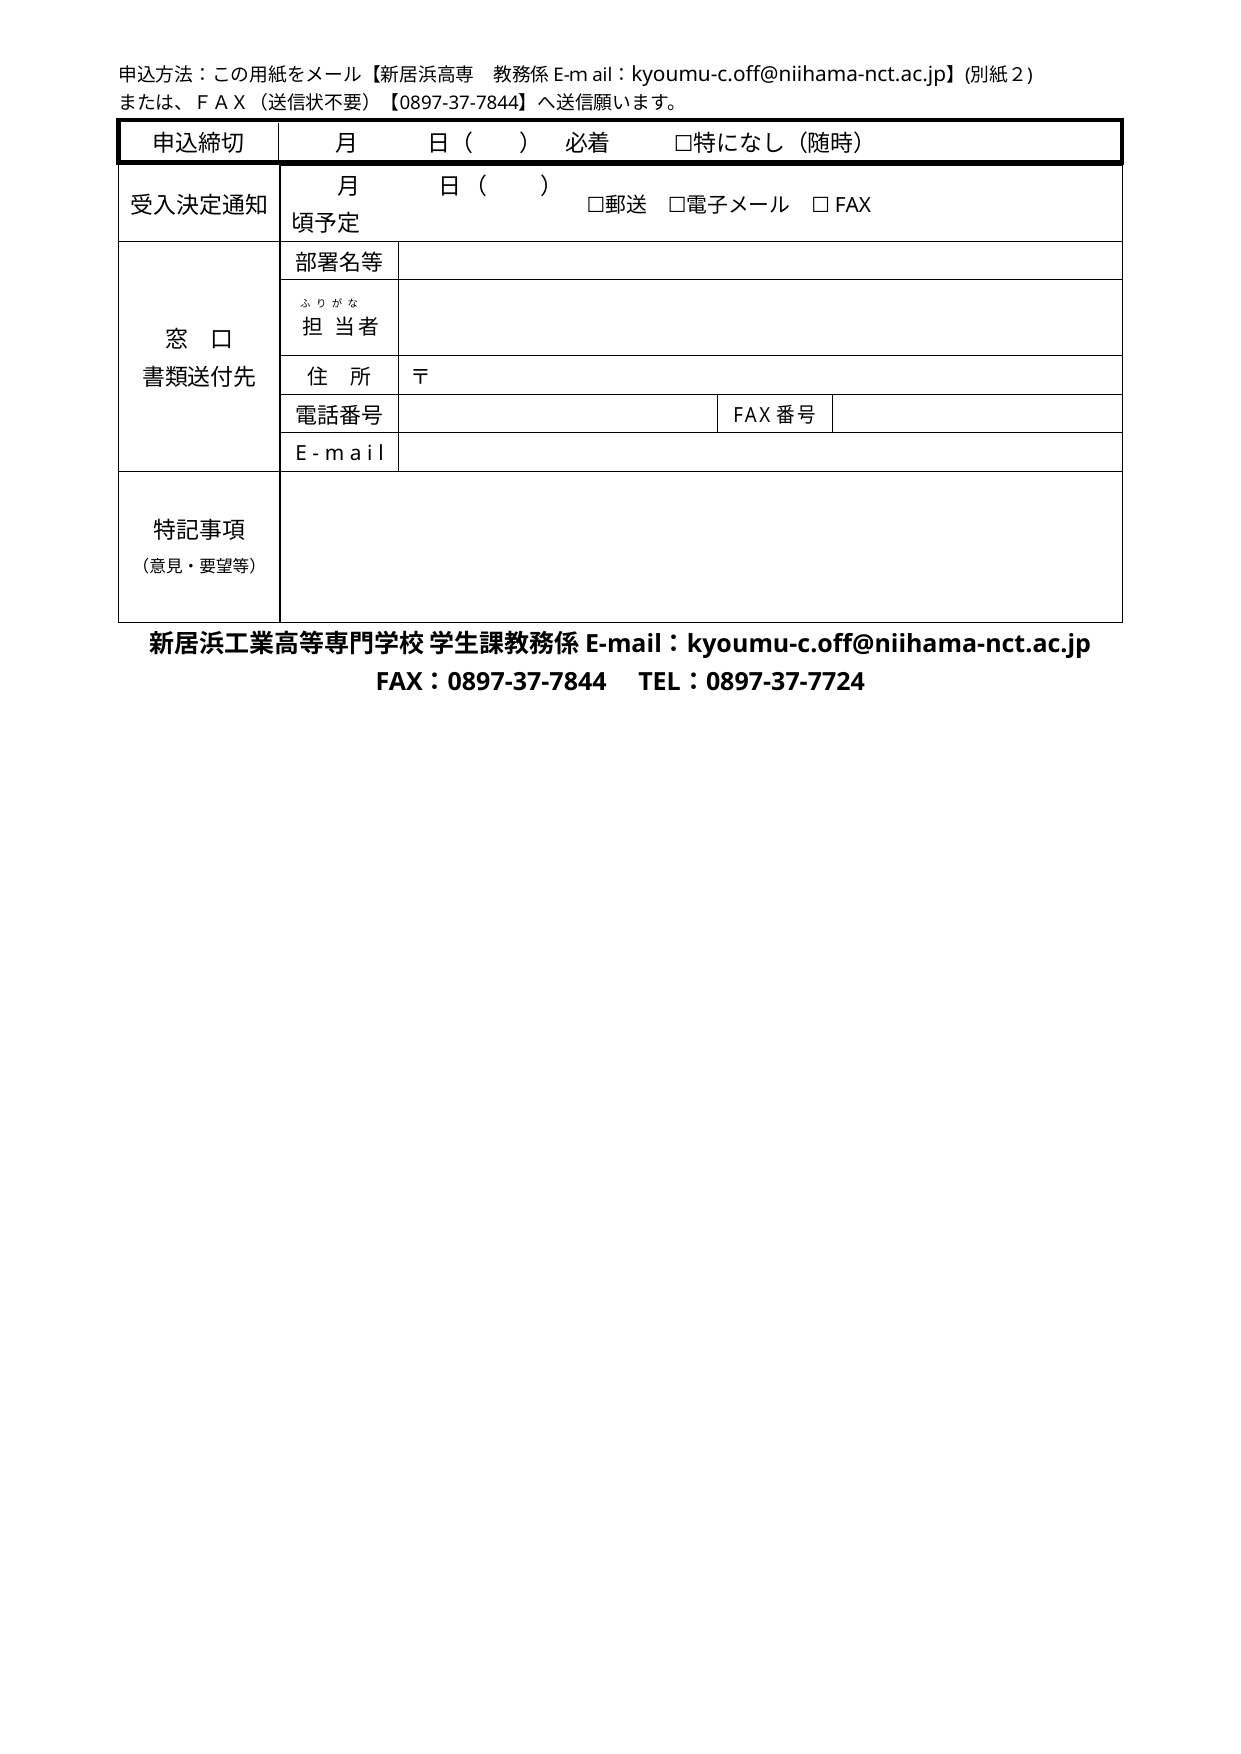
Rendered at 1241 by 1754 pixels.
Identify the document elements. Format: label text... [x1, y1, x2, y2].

text FAX：0897-37-7844 TEL：0897-37-7724 [118, 660, 1122, 698]
table_header 郵送 電子メール FAX [575, 166, 1122, 241]
table_cell 〒 [399, 356, 1122, 394]
table_cell [399, 280, 1122, 355]
table_header 月 日（ ）頃予定 [281, 166, 575, 241]
table_cell 月 日（ ） 必着 特になし（随時） [279, 122, 1120, 160]
table_cell 電話番号 [281, 395, 398, 432]
table_cell [281, 472, 1122, 622]
table_cell FAX番号 [718, 395, 832, 432]
table_cell E-mail [281, 433, 398, 471]
table_cell 窓 口 書類送付先 [119, 242, 279, 471]
table_header 受入決定通知 [119, 165, 279, 241]
table_cell [281, 280, 398, 355]
text 新居浜工業高等専門学校 学生課教務係E-mail：kyoumu-c.off@niihama-nct.ac.jp [118, 623, 1122, 660]
table_cell 申込締切 [121, 122, 278, 160]
table_cell [399, 433, 1122, 471]
table_cell [399, 242, 1122, 279]
table_cell [833, 395, 1122, 432]
table_cell 住所 [281, 356, 398, 394]
table_cell 部署名等 [281, 242, 398, 279]
table_cell 特記事項 （意見・要望等） [119, 472, 279, 622]
table_cell [399, 395, 717, 432]
